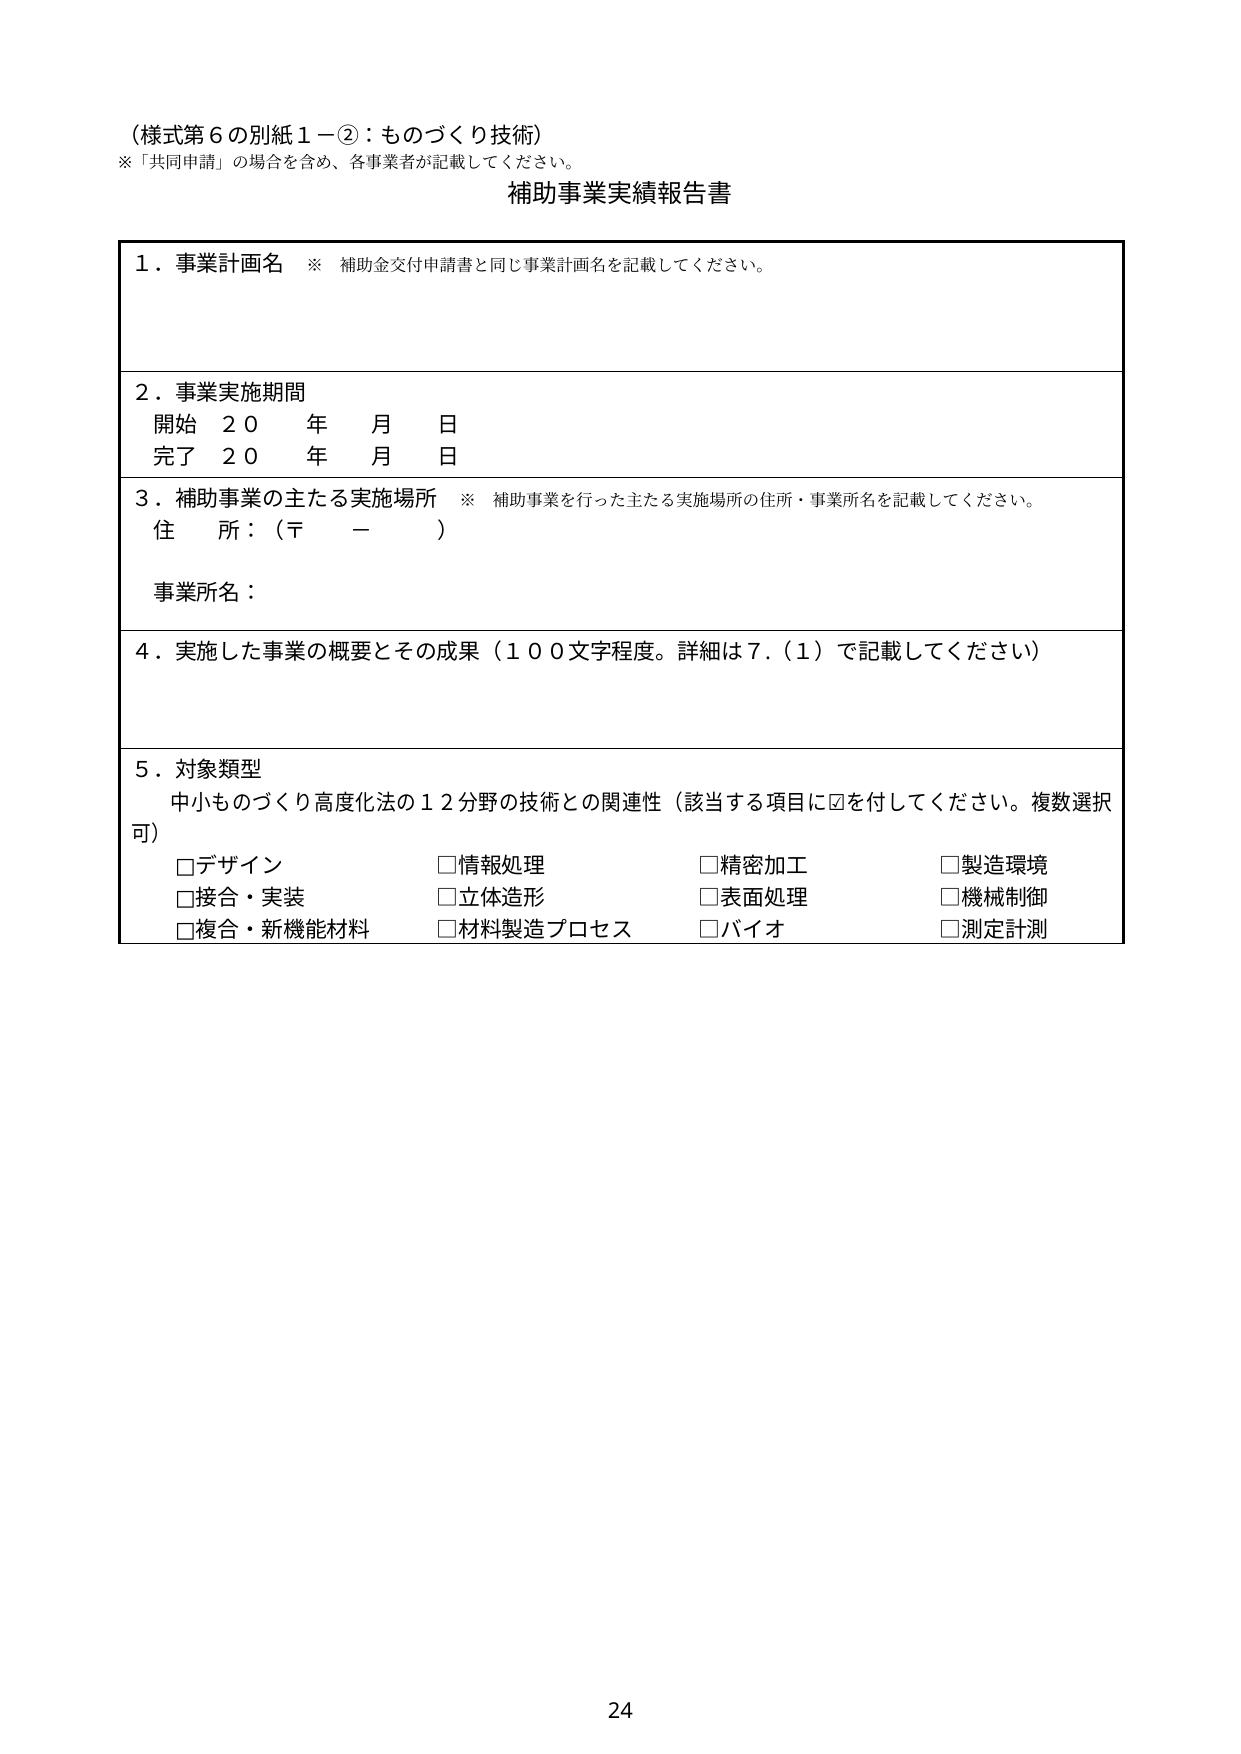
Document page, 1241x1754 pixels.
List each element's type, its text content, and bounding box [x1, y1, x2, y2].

table_cell ４．実施した事業の概要とその成果（１００文字程度。詳細は７.（１）で記載してください） [121, 631, 1122, 748]
table_header １．事業計画名 ※ 補助金交付申請書と同じ事業計画名を記載してください。 [121, 243, 1122, 371]
text （様式第６の別紙１－②：ものづくり技術） [118, 118, 1122, 150]
table_cell ５．対象類型 中小ものづくり高度化法の１２分野の技術との関連性（該当する項目に☑を付してください。複数選択可） □デザイン □情報処理 □精密加工 □製造環境 □接合・実装 □立体造形 □表面処理 □機械制御 □複合・新機能材料 □材料製造プロセス □バイオ □測定計測 [121, 749, 1122, 943]
text 補助事業実績報告書 [118, 174, 1122, 210]
table_cell ３．補助事業の主たる実施場所 ※ 補助事業を行った主たる実施場所の住所・事業所名を記載してください。 住 所：（〒 － ） 事業所名： [121, 478, 1122, 630]
table_cell ２．事業実施期間 開始 ２０ 年 月 日 完了 ２０ 年 月 日 [121, 372, 1122, 477]
text ※「共同申請」の場合を含め、各事業者が記載してください。 [118, 150, 1122, 174]
